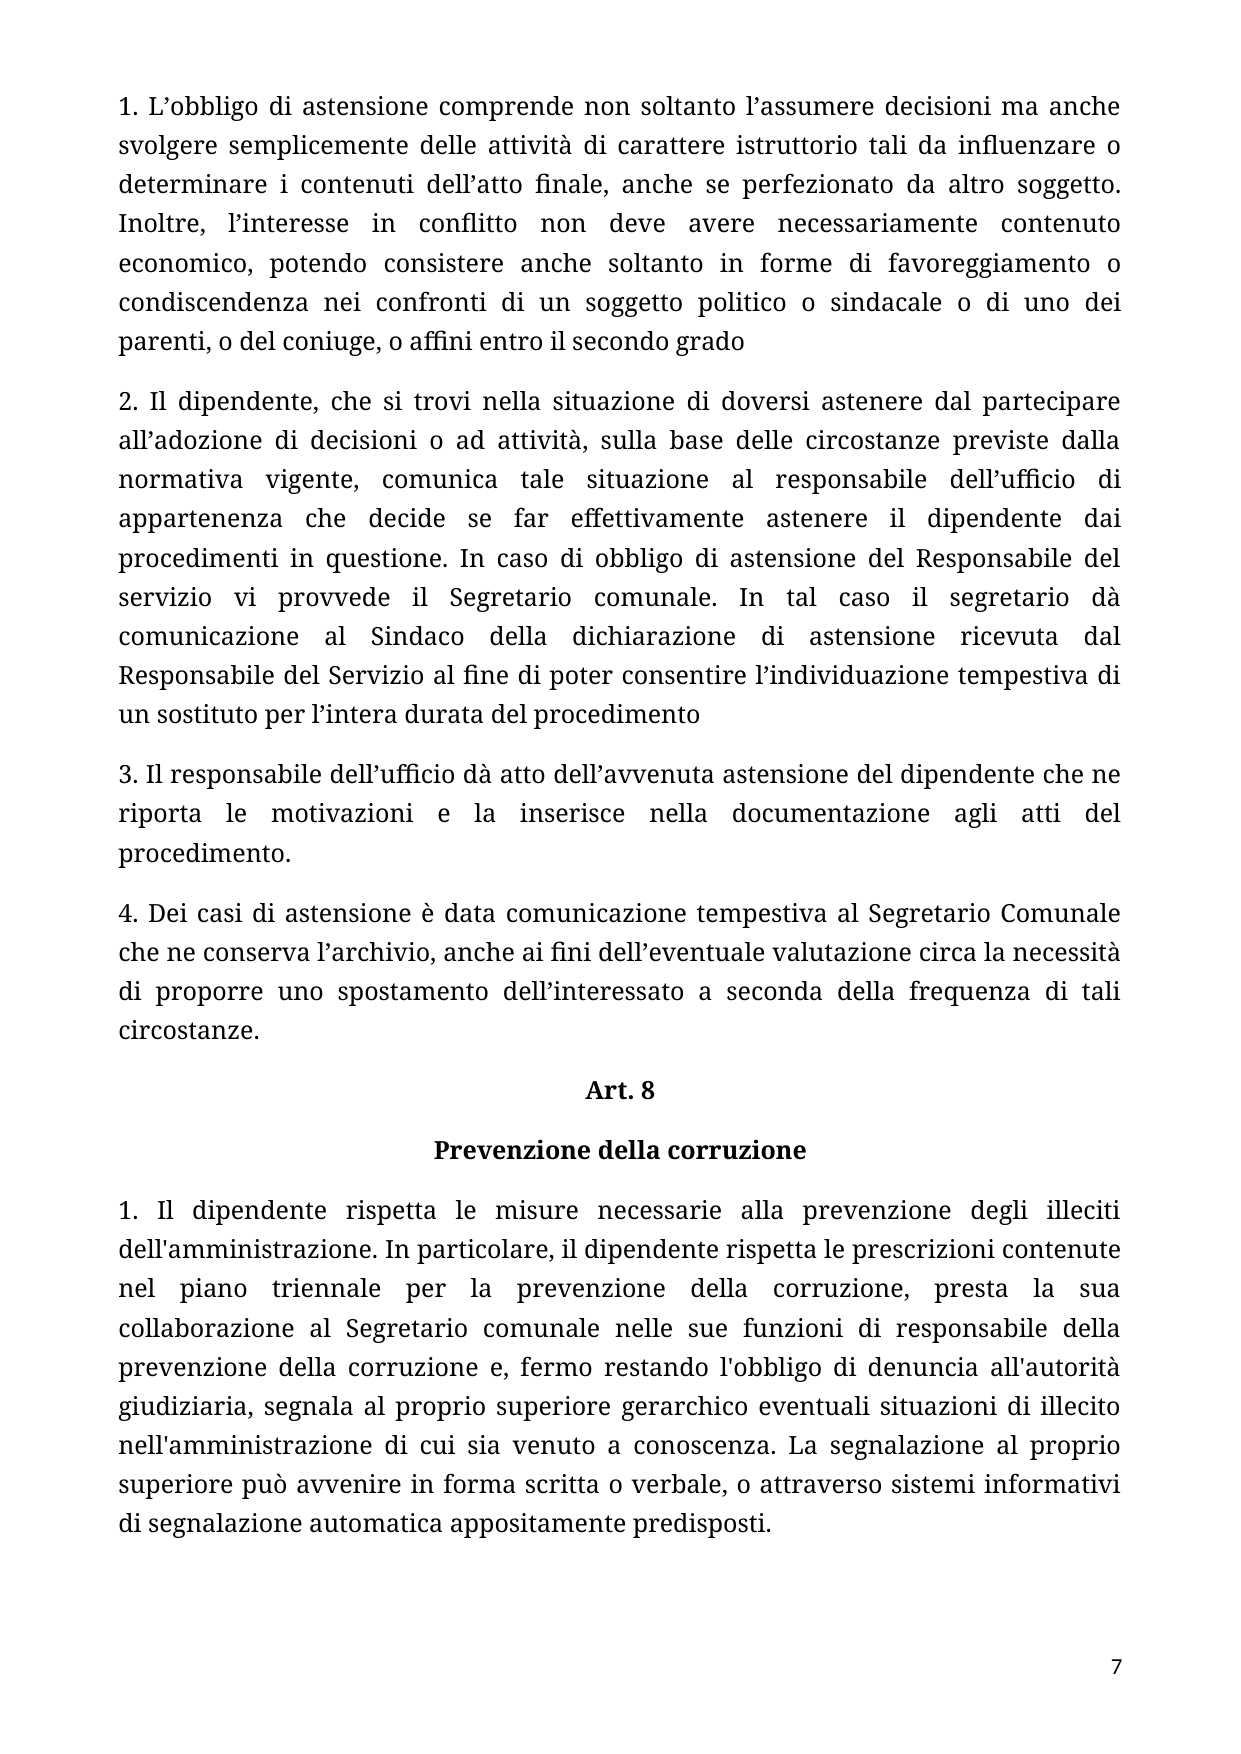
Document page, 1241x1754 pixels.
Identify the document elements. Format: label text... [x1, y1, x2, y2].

text 4. Dei casi di astensione è data comunicazione tempestiva al Segretario Comunale che ne conserva l’archivio, anche ai fini dell’eventuale valutazione circa la necessità di proporre uno spostamento dell’interessato a seconda della frequenza di tali circostanze. [118, 895, 1122, 1047]
text 1. L’obbligo di astensione comprende non soltanto l’assumere decisioni ma anche svolgere semplicemente delle attività di carattere istruttorio tali da influenzare o determinare i contenuti dell’atto finale, anche se perfezionato da altro soggetto. Inoltre, l’interesse in conflitto non deve avere necessariamente contenuto economico, potendo consistere anche soltanto in forme di favoreggiamento o condiscendenza nei confronti di un soggetto politico o sindacale o di uno dei parenti, o del coniuge, o affini entro il secondo grado [118, 89, 1122, 358]
text 2. Il dipendente, che si trovi nella situazione di doversi astenere dal partecipare all’adozione di decisioni o ad attività, sulla base delle circostanze previste dalla normativa vigente, comunica tale situazione al responsabile dell’ufficio di appartenenza che decide se far effettivamente astenere il dipendente dai procedimenti in questione. In caso di obbligo di astensione del Responsabile del servizio vi provvede il Segretario comunale. In tal caso il segretario dà comunicazione al Sindaco della dichiarazione di astensione ricevuta dal Responsabile del Servizio al fine di poter consentire l’individuazione tempestiva di un sostituto per l’intera durata del procedimento [118, 384, 1122, 731]
text Art. 8 [118, 1073, 1122, 1107]
text 1. Il dipendente rispetta le misure necessarie alla prevenzione degli illeciti dell'amministrazione. In particolare, il dipendente rispetta le prescrizioni contenute nel piano triennale per la prevenzione della corruzione, presta la sua collaborazione al Segretario comunale nelle sue funzioni di responsabile della prevenzione della corruzione e, fermo restando l'obbligo di denuncia all'autorità giudiziaria, segnala al proprio superiore gerarchico eventuali situazioni di illecito nell'amministrazione di cui sia venuto a conoscenza. La segnalazione al proprio superiore può avvenire in forma scritta o verbale, o attraverso sistemi informativi di segnalazione automatica appositamente predisposti. [118, 1193, 1122, 1540]
text Prevenzione della corruzione [118, 1133, 1122, 1167]
text 3. Il responsabile dell’ufficio dà atto dell’avvenuta astensione del dipendente che ne riporta le motivazioni e la inserisce nella documentazione agli atti del procedimento. [118, 757, 1122, 869]
